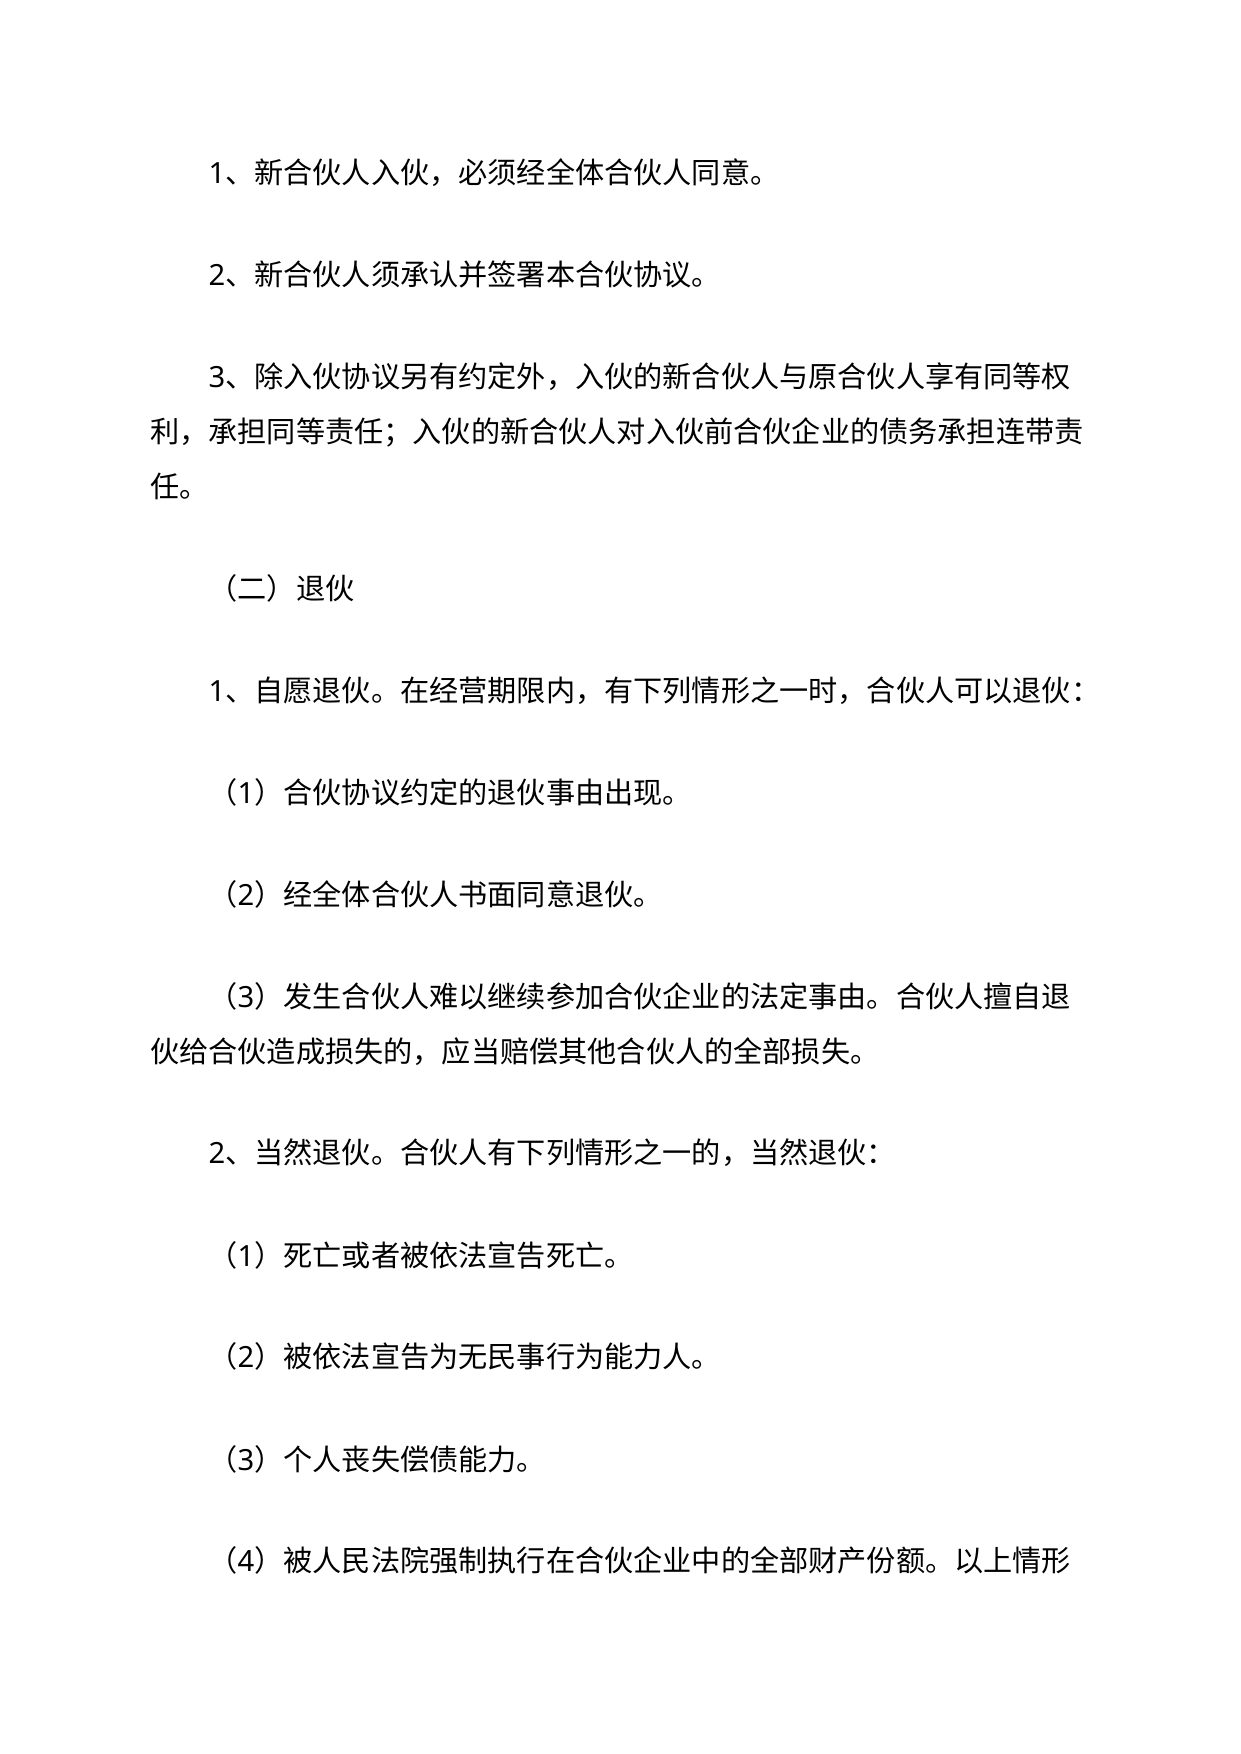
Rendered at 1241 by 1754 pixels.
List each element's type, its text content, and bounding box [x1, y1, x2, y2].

text （二）退伙 [150, 566, 1090, 608]
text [150, 1538, 1090, 1580]
text （1）死亡或者被依法宣告死亡。 [150, 1232, 1090, 1274]
text 1、自愿退伙。在经营期限内，有下列情形之一时，合伙人可以退伙： [150, 667, 1090, 710]
text 1、新合伙人入伙，必须经全体合伙人同意。 [150, 150, 1090, 192]
text （3）个人丧失偿债能力。 [150, 1436, 1090, 1478]
text （2）经全体合伙人书面同意退伙。 [150, 871, 1090, 914]
text （2）被依法宣告为无民事行为能力人。 [150, 1334, 1090, 1376]
text （1）合伙协议约定的退伙事由出现。 [150, 769, 1090, 812]
text 3、除入伙协议另有约定外，入伙的新合伙人与原合伙人享有同等权利，承担同等责任；入伙的新合伙人对入伙前合伙企业的债务承担连带责任。 [150, 354, 1090, 506]
text 2、当然退伙。合伙人有下列情形之一的，当然退伙： [150, 1130, 1090, 1172]
text （3）发生合伙人难以继续参加合伙企业的法定事由。合伙人擅自退伙给合伙造成损失的，应当赔偿其他合伙人的全部损失。 [150, 973, 1090, 1071]
text 2、新合伙人须承认并签署本合伙协议。 [150, 252, 1090, 294]
